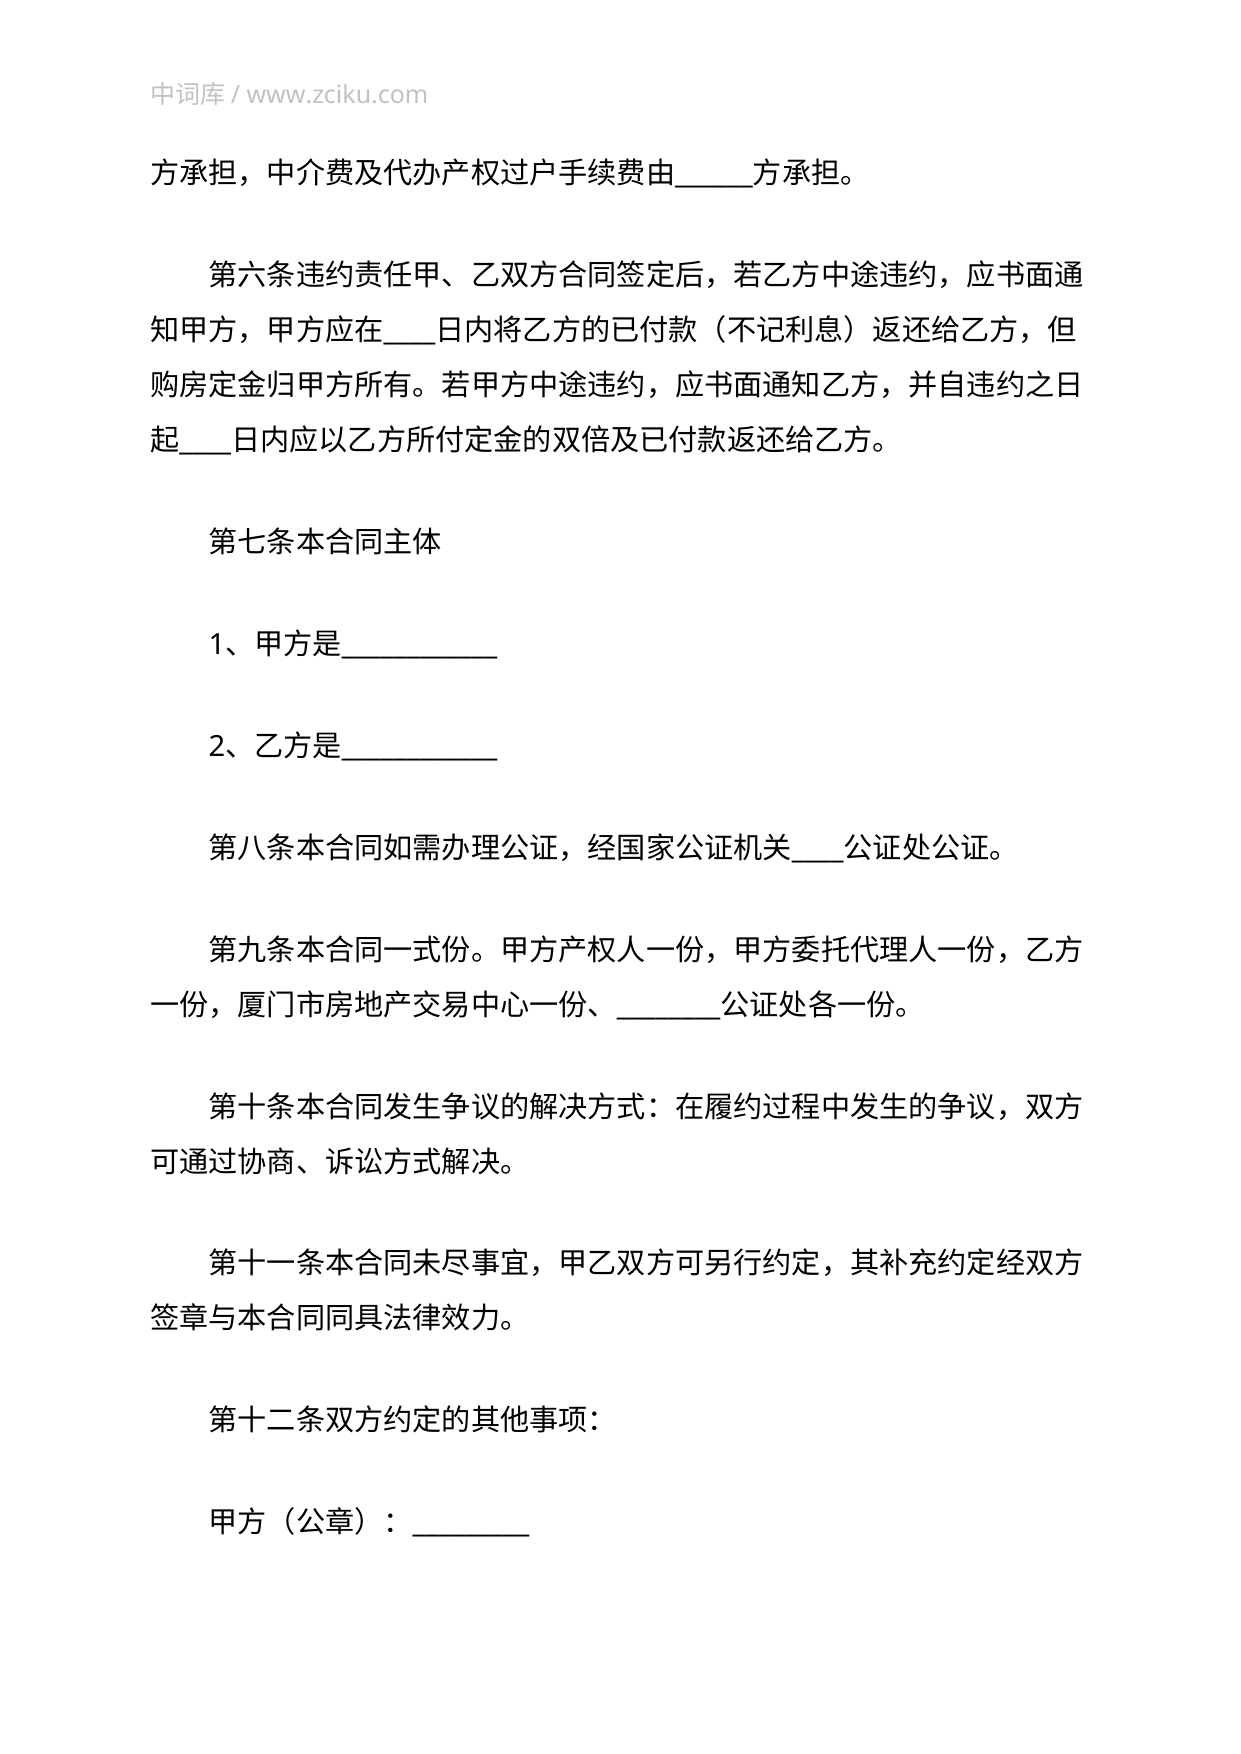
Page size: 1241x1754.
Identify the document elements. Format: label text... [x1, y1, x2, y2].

text 甲方（公章）：_________ [150, 1498, 1090, 1541]
text 第十二条双方约定的其他事项： [150, 1397, 1090, 1439]
text 第十一条本合同未尽事宜，甲乙双方可另行约定，其补充约定经双方签章与本合同同具法律效力。 [150, 1240, 1090, 1337]
text 1、甲方是____________ [150, 621, 1090, 663]
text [150, 150, 1090, 192]
text 第九条本合同一式份。甲方产权人一份，甲方委托代理人一份，乙方一份，厦门市房地产交易中心一份、________公证处各一份。 [150, 926, 1090, 1024]
text 2、乙方是____________ [150, 722, 1090, 765]
text 第六条违约责任甲、乙双方合同签定后，若乙方中途违约，应书面通知甲方，甲方应在____日内将乙方的已付款（不记利息）返还给乙方，但购房定金归甲方所有。若甲方中途违约，应书面通知乙方，并自违约之日起____日内应以乙方所付定金的双倍及已付款返还给乙方。 [150, 252, 1090, 459]
text 第七条本合同主体 [150, 519, 1090, 561]
text 第八条本合同如需办理公证，经国家公证机关____公证处公证。 [150, 824, 1090, 867]
text 第十条本合同发生争议的解决方式：在履约过程中发生的争议，双方可通过协商、诉讼方式解决。 [150, 1083, 1090, 1181]
